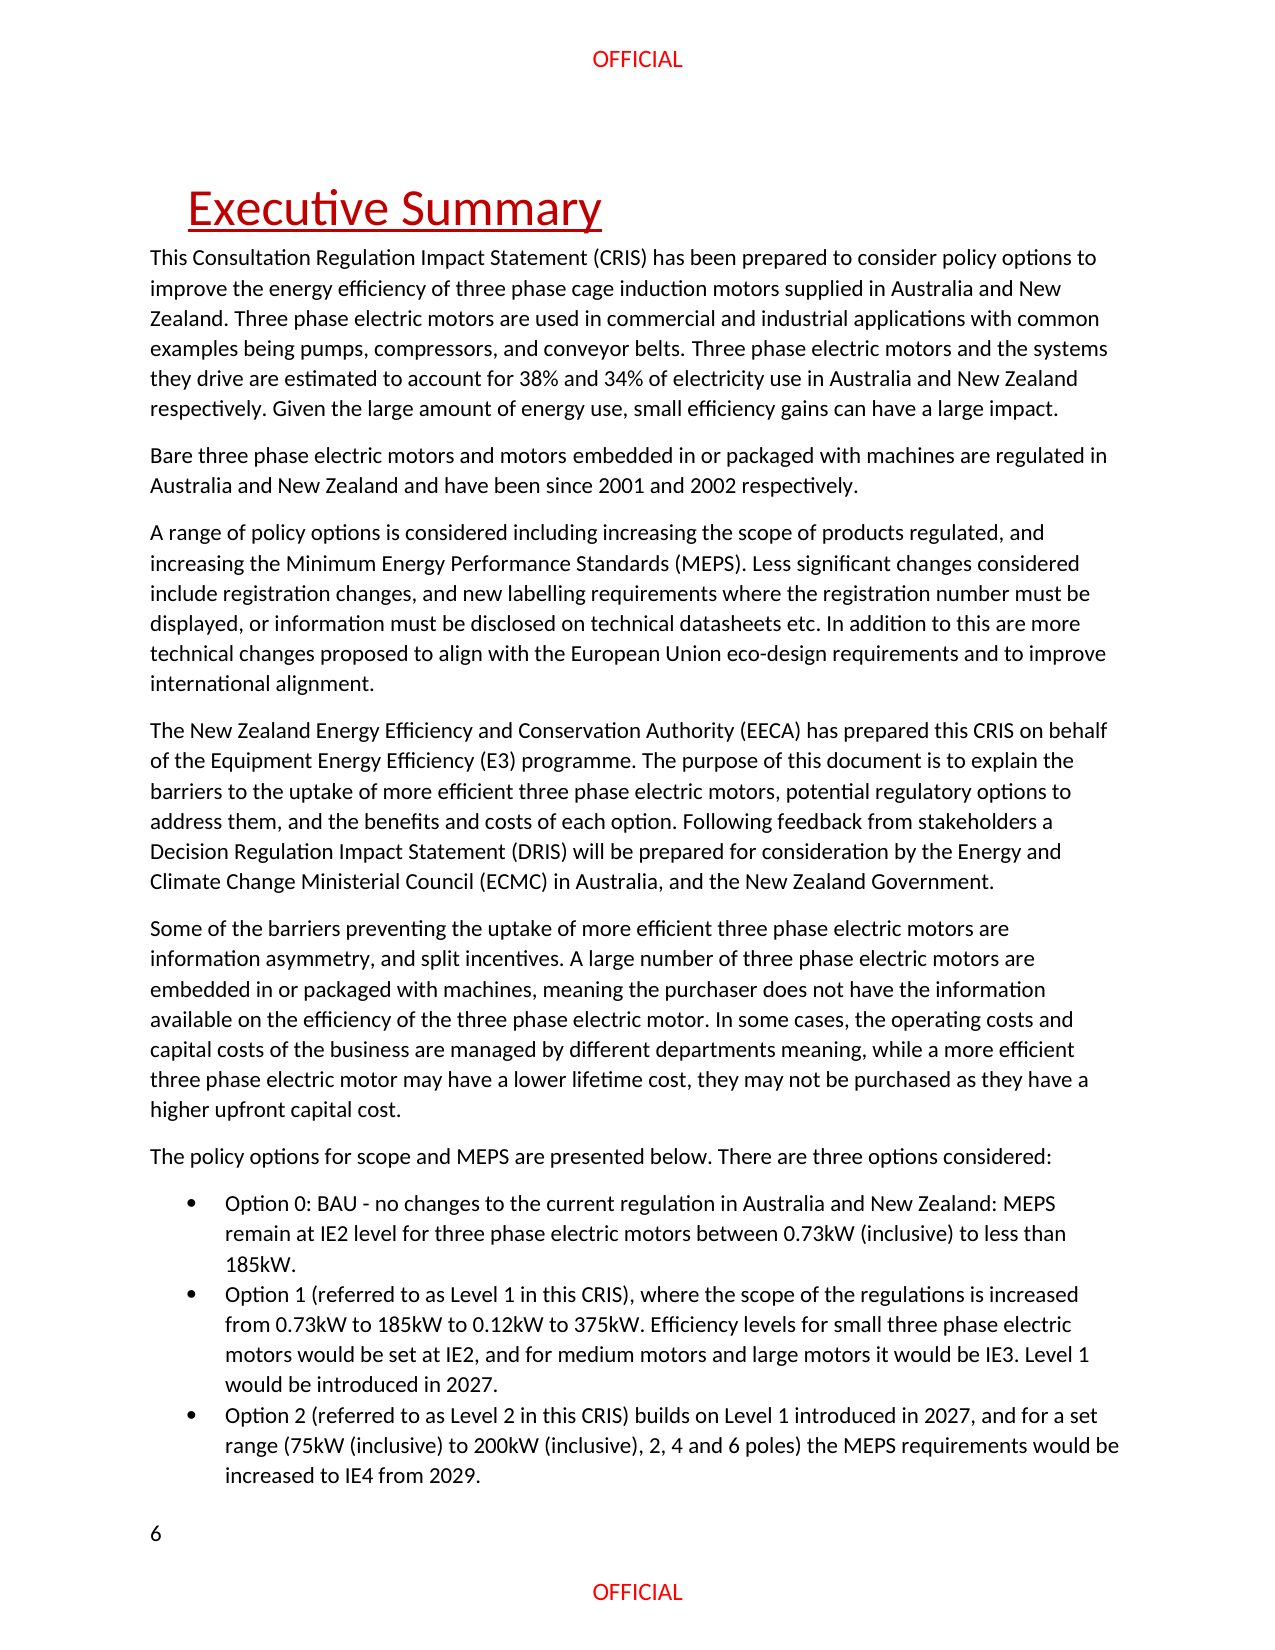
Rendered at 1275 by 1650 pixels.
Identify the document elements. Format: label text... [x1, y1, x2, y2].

text Bare three phase electric motors and motors embedded in or packaged with machines are regulated in Australia and New Zealand and have been since 2001 and 2002 respectively. [150, 441, 1125, 500]
text Some of the barriers preventing the uptake of more efficient three phase electric motors are information asymmetry, and split incentives. A large number of three phase electric motors are embedded in or packaged with machines, meaning the purchaser does not have the information available on the efficiency of the three phase electric motor. In some cases, the operating costs and capital costs of the business are managed by different departments meaning, while a more efficient three phase electric motor may have a lower lifetime cost, they may not be purchased as they have a higher upfront capital cost. [150, 914, 1125, 1124]
text A range of policy options is considered including increasing the scope of products regulated, and increasing the Minimum Energy Performance Standards (MEPS). Less significant changes considered include registration changes, and new labelling requirements where the registration number must be displayed, or information must be disclosed on technical datasheets etc. In addition to this are more technical changes proposed to align with the European Union eco-design requirements and to improve international alignment. [150, 518, 1125, 698]
subtitle Executive Summary [187, 175, 1125, 238]
list Option 1 (referred to as Level 1 in this CRIS), where the scope of the regulations is increased from 0.73kW to 185kW to 0.12kW to 375kW. Efficiency levels for small three phase electric motors would be set at IE2, and for medium motors and large motors it would be IE3. Level 1 would be introduced in 2027. [187, 1280, 1125, 1399]
text The policy options for scope and MEPS are presented below. There are three options considered: [150, 1142, 1125, 1171]
list Option 2 (referred to as Level 2 in this CRIS) builds on Level 1 introduced in 2027, and for a set range (75kW (inclusive) to 200kW (inclusive), 2, 4 and 6 poles) the MEPS requirements would be increased to IE4 from 2029. [187, 1401, 1125, 1489]
text This Consultation Regulation Impact Statement (CRIS) has been prepared to consider policy options to improve the energy efficiency of three phase cage induction motors supplied in Australia and New Zealand. Three phase electric motors are used in commercial and industrial applications with common examples being pumps, compressors, and conveyor belts. Three phase electric motors and the systems they drive are estimated to account for 38% and 34% of electricity use in Australia and New Zealand respectively. Given the large amount of energy use, small efficiency gains can have a large impact. [150, 243, 1125, 423]
text The New Zealand Energy Efficiency and Conservation Authority (EECA) has prepared this CRIS on behalf of the Equipment Energy Efficiency (E3) programme. The purpose of this document is to explain the barriers to the uptake of more efficient three phase electric motors, potential regulatory options to address them, and the benefits and costs of each option. Following feedback from stakeholders a Decision Regulation Impact Statement (DRIS) will be prepared for consideration by the Energy and Climate Change Ministerial Council (ECMC) in Australia, and the New Zealand Government. [150, 716, 1125, 896]
list Option 0: BAU - no changes to the current regulation in Australia and New Zealand: MEPS remain at IE2 level for three phase electric motors between 0.73kW (inclusive) to less than 185kW. [187, 1189, 1125, 1278]
